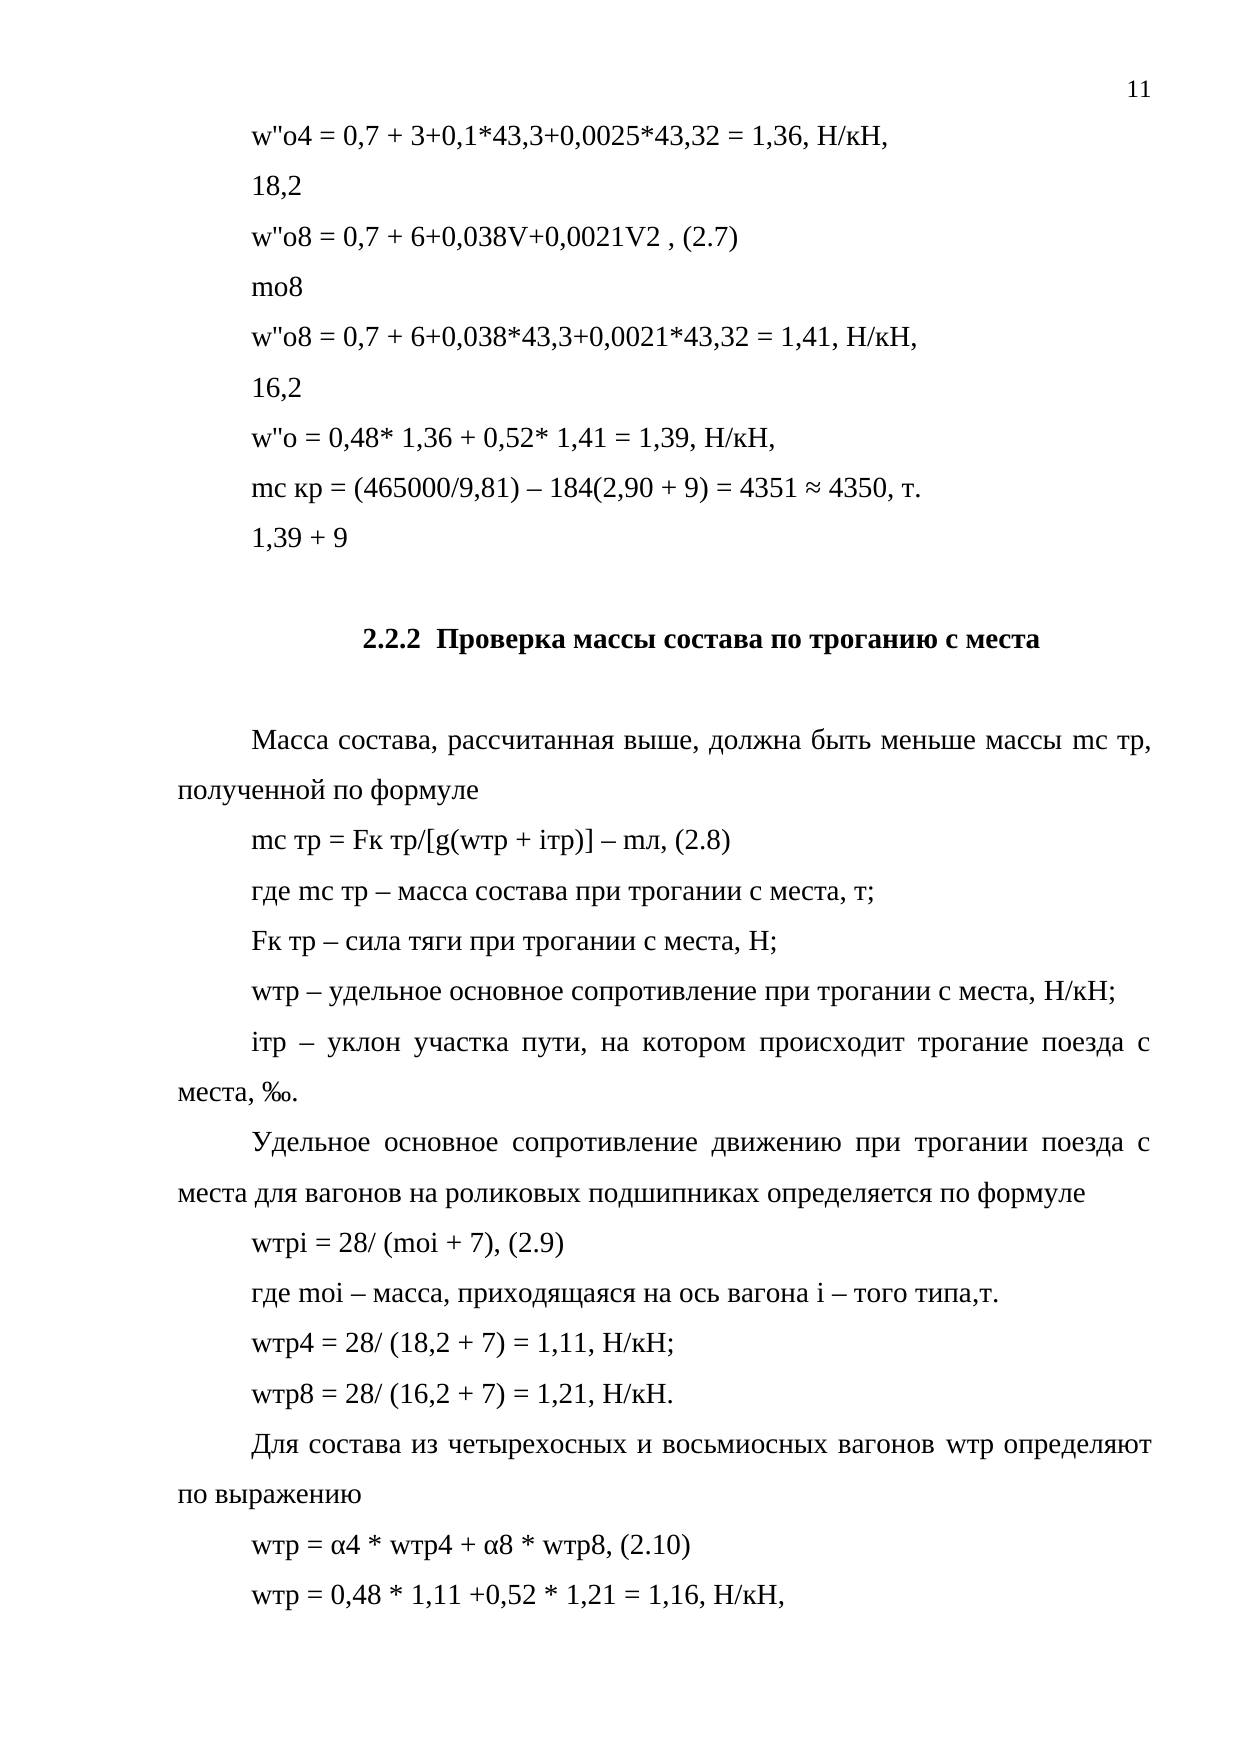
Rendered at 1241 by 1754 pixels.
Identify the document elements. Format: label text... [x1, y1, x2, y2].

text mс тр = Fк тр/[g(wтр + iтр)] – mл, (2.8) [177, 822, 1152, 856]
text где mс тр – масса состава при трогании с места, т; [177, 873, 1152, 906]
text Fк тр – сила тяги при трогании с места, Н; [177, 923, 1152, 957]
text wтр – удельное основное сопротивление при трогании с места, Н/кН; [177, 973, 1152, 1007]
text 18,2 [177, 168, 1152, 202]
text wтр = α4 * wтр4 + α8 * wтр8, (2.10) [177, 1527, 1152, 1560]
text wтр4 = 28/ (18,2 + 7) = 1,11, Н/кН; [177, 1326, 1152, 1359]
text iтр – уклон участка пути, на котором происходит трогание поезда с места, ‰. [177, 1024, 1152, 1108]
list Проверка массы состава по троганию с места [177, 621, 1152, 655]
text wтр = 0,48 * 1,11 +0,52 * 1,21 = 1,16, Н/кН, [177, 1577, 1152, 1611]
text w''o4 = 0,7 + 3+0,1*43,3+0,0025*43,32 = 1,36, Н/кН, [177, 118, 1152, 152]
text где moi – масса, приходящаяся на ось вагона i – того типа,т. [177, 1275, 1152, 1309]
text Удельное основное сопротивление движению при трогании поезда с места для вагонов на роликовых подшипниках определяется по формуле [177, 1124, 1152, 1208]
text Для состава из четырехосных и восьмиосных вагонов wтр определяют по выражению [177, 1426, 1152, 1510]
text wтрi = 28/ (moi + 7), (2.9) [177, 1225, 1152, 1258]
text 16,2 [177, 370, 1152, 403]
text w''o = 0,48* 1,36 + 0,52* 1,41 = 1,39, Н/кН, [177, 420, 1152, 453]
text w''o8 = 0,7 + 6+0,038*43,3+0,0021*43,32 = 1,41, Н/кН, [177, 319, 1152, 353]
text mo8 [177, 269, 1152, 303]
text wтр8 = 28/ (16,2 + 7) = 1,21, Н/кН. [177, 1376, 1152, 1409]
text w''o8 = 0,7 + 6+0,038V+0,0021V2 , (2.7) [177, 219, 1152, 252]
text 1,39 + 9 [177, 521, 1152, 554]
text mс кр = (465000/9,81) – 184(2,90 + 9) = 4351 ≈ 4350, т. [177, 470, 1152, 504]
text Масса состава, рассчитанная выше, должна быть меньше массы mс тр, полученной по формуле [177, 722, 1152, 806]
